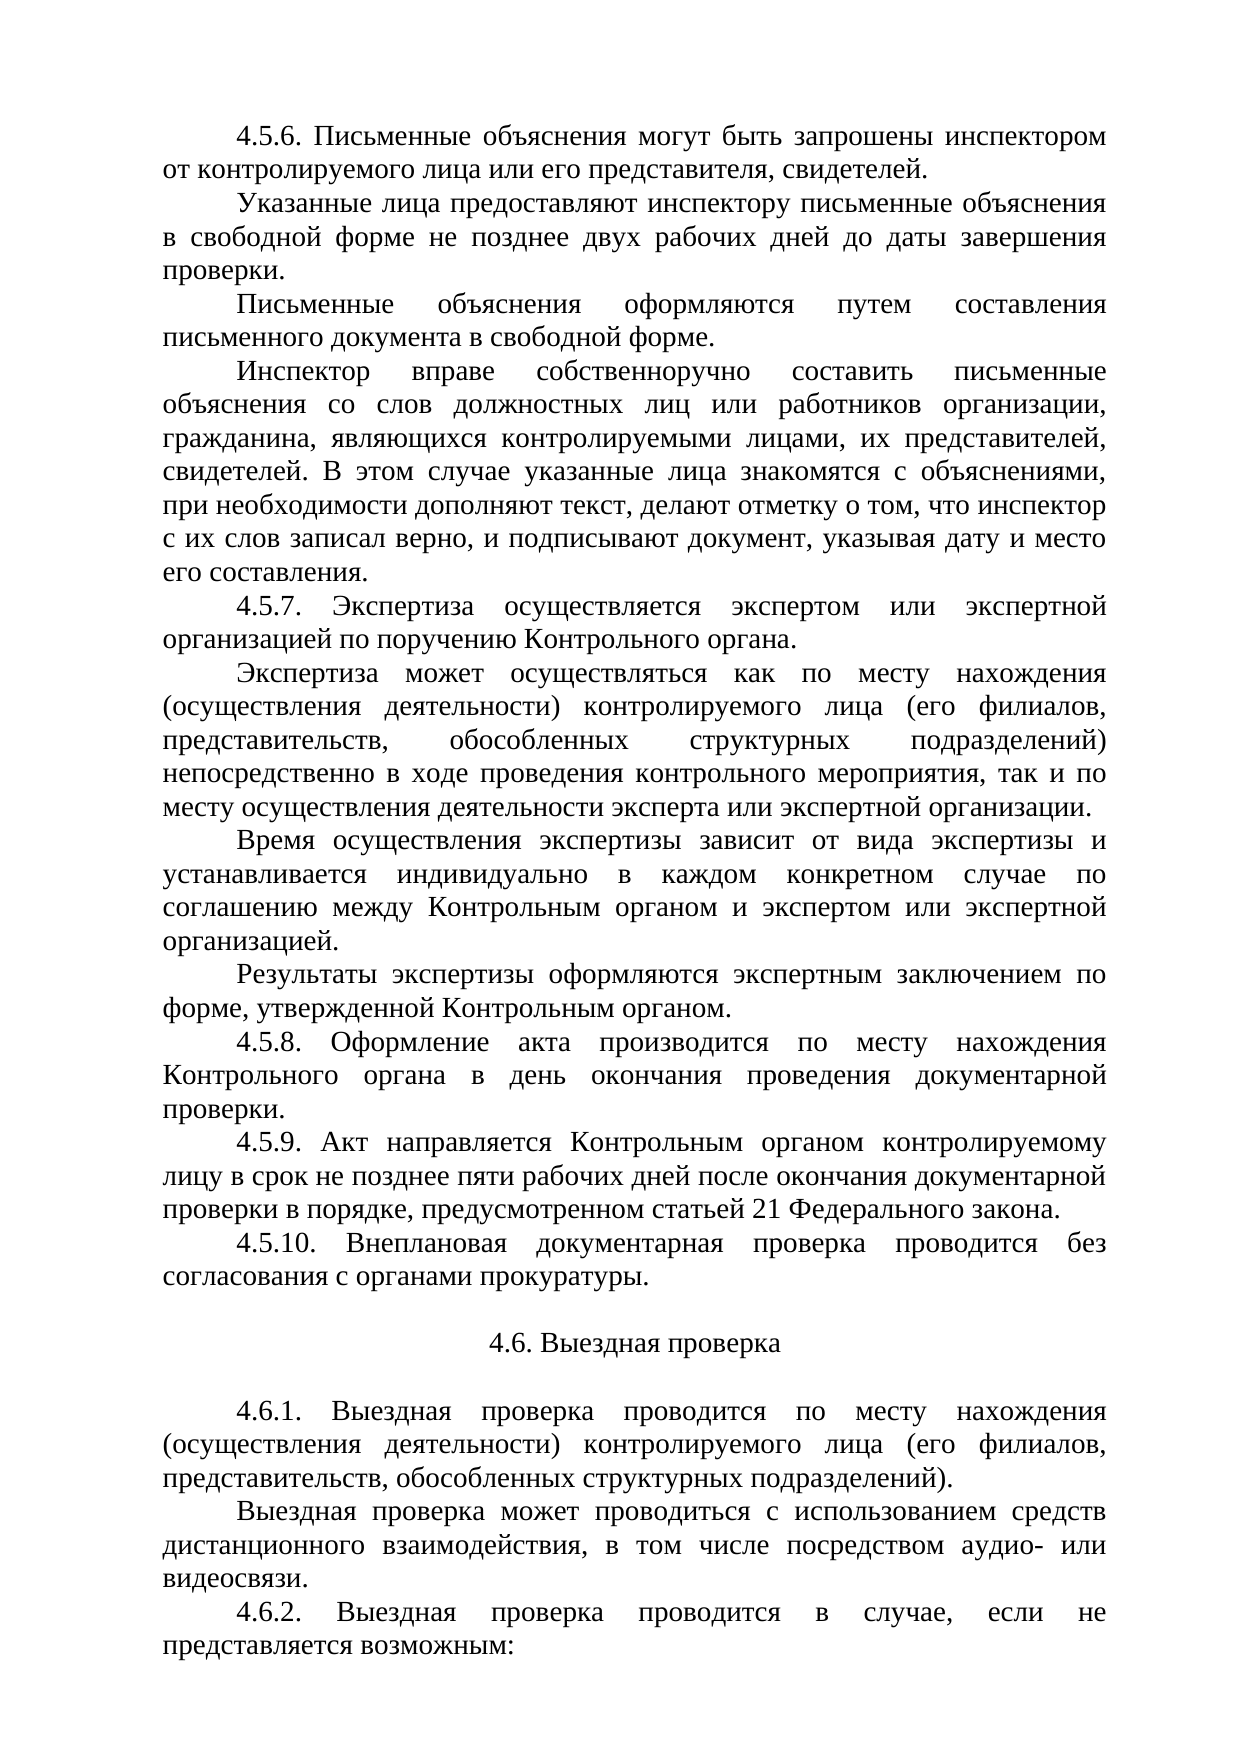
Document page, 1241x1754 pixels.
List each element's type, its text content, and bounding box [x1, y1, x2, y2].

text Письменные объяснения оформляются путем составления письменного документа в свободной форме. [162, 286, 1107, 353]
text Время осуществления экспертизы зависит от вида экспертизы и устанавливается индивидуально в каждом конкретном случае по соглашению между Контрольным органом и экспертом или экспертной организацией. [162, 822, 1107, 957]
list 4.5.10. Внеплановая документарная проверка проводится без согласования с органами прокуратуры. [162, 1225, 1107, 1292]
text Инспектор вправе собственноручно составить письменные объяснения со слов должностных лиц или работников организации, гражданина, являющихся контролируемыми лицами, их представителей, свидетелей. В этом случае указанные лица знакомятся с объяснениями, при необходимости дополняют текст, делают отметку о том, что инспектор с их слов записал верно, и подписывают документ, указывая дату и место его составления. [162, 353, 1107, 588]
list 4.6.2. Выездная проверка проводится в случае, если не представляется возможным: [162, 1594, 1107, 1661]
text Результаты экспертизы оформляются экспертным заключением по форме, утвержденной Контрольным органом. [162, 957, 1107, 1024]
text 4.5.6. Письменные объяснения могут быть запрошены инспектором от контролируемого лица или его представителя, свидетелей. [162, 118, 1107, 185]
text Экспертиза может осуществляться как по месту нахождения (осуществления деятельности) контролируемого лица (его филиалов, представительств, обособленных структурных подразделений) непосредственно в ходе проведения контрольного мероприятия, так и по месту осуществления деятельности эксперта или экспертной организации. [162, 655, 1107, 822]
text 4.5.9. Акт направляется Контрольным органом контролируемому лицу в срок не позднее пяти рабочих дней после окончания документарной проверки в порядке, предусмотренном статьей 21 Федерального закона. [162, 1124, 1107, 1225]
text Выездная проверка может проводиться с использованием средств дистанционного взаимодействия, в том числе посредством аудио- или видеосвязи. [162, 1493, 1107, 1594]
text 4.5.7. Экспертиза осуществляется экспертом или экспертной организацией по поручению Контрольного органа. [162, 588, 1107, 655]
text 4.5.8. Оформление акта производится по месту нахождения Контрольного органа в день окончания проведения документарной проверки. [162, 1024, 1107, 1124]
list 4.6.1. Выездная проверка проводится по месту нахождения (осуществления деятельности) контролируемого лица (его филиалов, представительств, обособленных структурных подразделений). [162, 1393, 1107, 1493]
text Указанные лица предоставляют инспектору письменные объяснения в свободной форме не позднее двух рабочих дней до даты завершения проверки. [162, 185, 1107, 286]
list 4.6. Выездная проверка [162, 1326, 1107, 1359]
